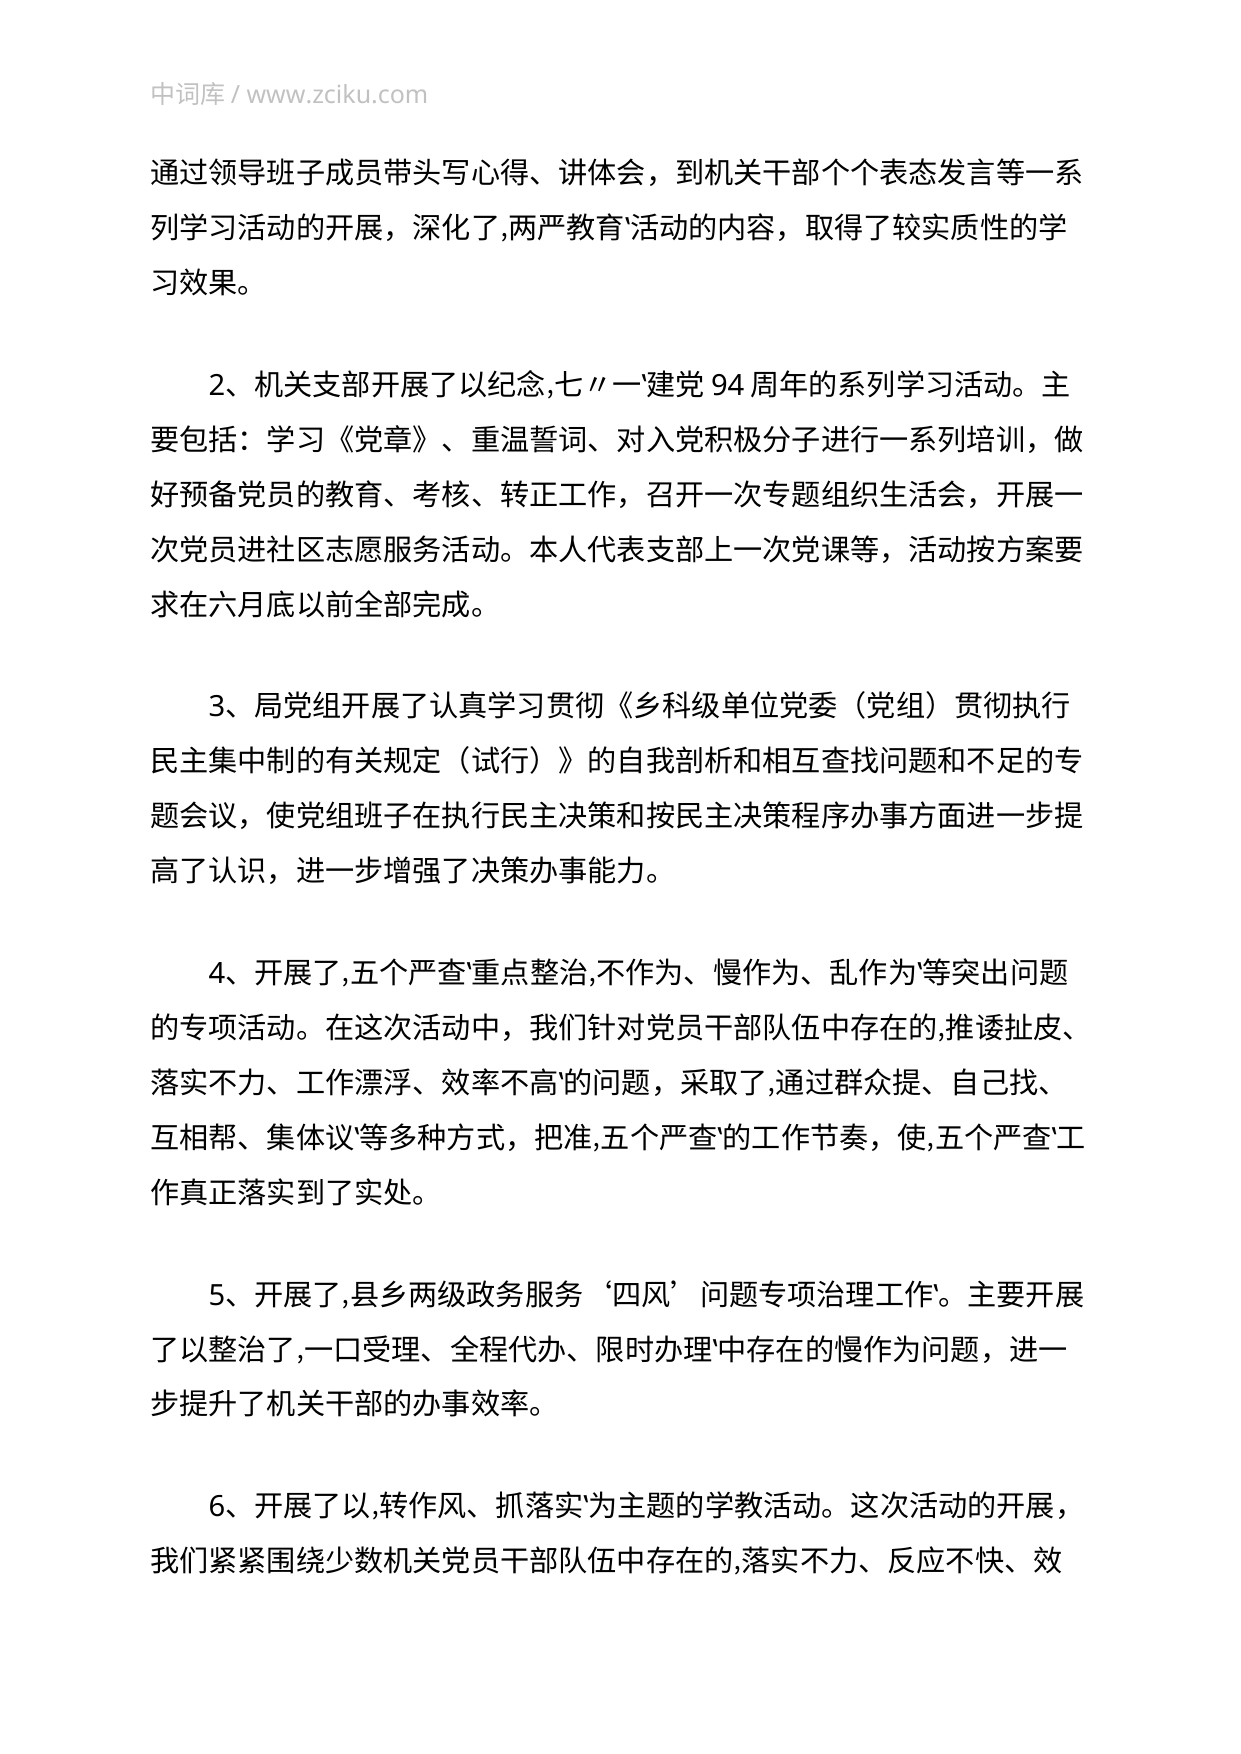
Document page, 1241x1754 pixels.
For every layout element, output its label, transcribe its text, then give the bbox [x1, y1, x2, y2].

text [150, 150, 1090, 302]
text 2、机关支部开展了以纪念‚七〃一‛建党94周年的系列学习活动。主要包括：学习《党章》、重温誓词、对入党积极分子进行一系列培训，做好预备党员的教育、考核、转正工作，召开一次专题组织生活会，开展一次党员进社区志愿服务活动。本人代表支部上一次党课等，活动按方案要求在六月底以前全部完成。 [150, 362, 1090, 623]
text 5、开展了‚县乡两级政务服务‘四风’问题专项治理工作‛。主要开展了以整治了‚一口受理、全程代办、限时办理‛中存在的慢作为问题，进一步提升了机关干部的办事效率。 [150, 1271, 1090, 1423]
text 4、开展了‚五个严查‛重点整治‚不作为、慢作为、乱作为‛等突出问题的专项活动。在这次活动中，我们针对党员干部队伍中存在的‚推诿扯皮、落实不力、工作漂浮、效率不高‛的问题，采取了‚通过群众提、自己找、互相帮、集体议‛等多种方式，把准‚五个严查‛的工作节奏，使‚五个严查‛工作真正落实到了实处。 [150, 949, 1090, 1212]
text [150, 1483, 1090, 1580]
text 3、局党组开展了认真学习贯彻《乡科级单位党委（党组）贯彻执行民主集中制的有关规定（试行）》的自我剖析和相互查找问题和不足的专题会议，使党组班子在执行民主决策和按民主决策程序办事方面进一步提高了认识，进一步增强了决策办事能力。 [150, 683, 1090, 890]
